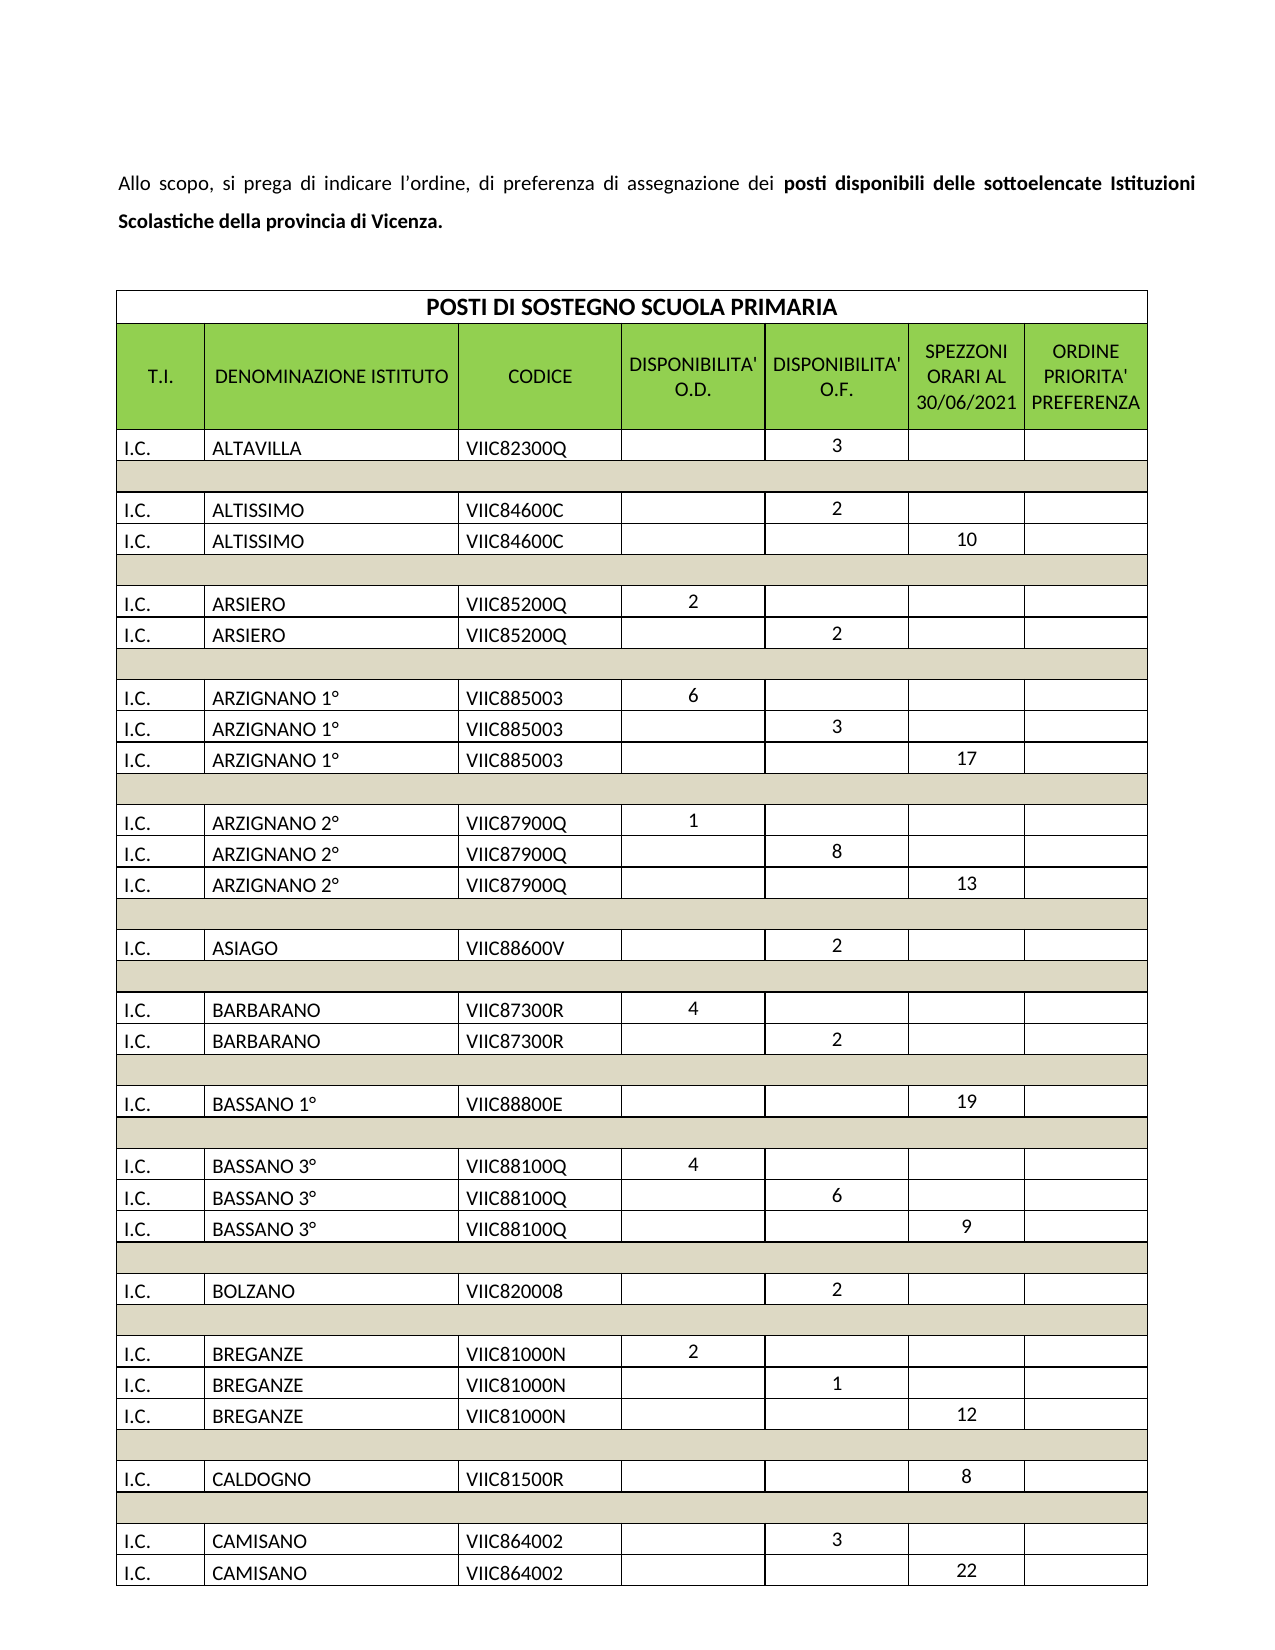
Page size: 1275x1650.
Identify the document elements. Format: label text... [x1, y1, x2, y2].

table_cell VIIC87900Q [459, 868, 621, 898]
table_cell [909, 930, 1024, 960]
table_cell [1025, 1024, 1147, 1054]
table_cell [766, 680, 908, 710]
table_cell DENOMINAZIONE ISTITUTO [205, 324, 458, 429]
table_cell I.C. [117, 586, 204, 616]
table_cell [766, 1211, 908, 1241]
table_cell [766, 805, 908, 835]
table_cell [117, 649, 1147, 679]
table_cell ARZIGNANO 1° [205, 711, 458, 741]
table_cell [622, 1524, 764, 1554]
table_cell I.C. [117, 1274, 204, 1304]
table_cell [622, 1399, 764, 1429]
table_cell 13 [909, 868, 1024, 898]
table_cell 22 [909, 1555, 1024, 1585]
table_cell ALTISSIMO [205, 524, 458, 554]
table_cell I.C. [117, 1461, 204, 1491]
table_cell VIIC88800E [459, 1086, 621, 1116]
table_cell 1 [766, 1368, 908, 1398]
table_cell [909, 836, 1024, 866]
table_cell VIIC864002 [459, 1555, 621, 1585]
table_cell VIIC87900Q [459, 805, 621, 835]
table_cell 2 [622, 1336, 764, 1366]
table_cell [909, 993, 1024, 1023]
table_cell ARZIGNANO 1° [205, 680, 458, 710]
table_cell [1025, 618, 1147, 648]
table_cell [1025, 993, 1147, 1023]
table_cell [1025, 1180, 1147, 1210]
table_cell 2 [766, 1024, 908, 1054]
table_cell 10 [909, 524, 1024, 554]
table_cell [1025, 524, 1147, 554]
table_cell [766, 1086, 908, 1116]
table_cell 6 [766, 1180, 908, 1210]
table_cell CODICE [459, 324, 621, 429]
table_cell [622, 618, 764, 648]
table_cell [117, 461, 1147, 491]
table_cell 12 [909, 1399, 1024, 1429]
table_cell I.C. [117, 680, 204, 710]
table_cell [1025, 1086, 1147, 1116]
table_cell [622, 743, 764, 773]
table_cell [1025, 743, 1147, 773]
table_cell ARSIERO [205, 618, 458, 648]
table_cell [622, 1274, 764, 1304]
table_cell [1025, 1336, 1147, 1366]
table_cell CALDOGNO [205, 1461, 458, 1491]
table_cell BREGANZE [205, 1336, 458, 1366]
table_cell 3 [766, 430, 908, 460]
table_cell BASSANO 3° [205, 1180, 458, 1210]
table_cell VIIC82300Q [459, 430, 621, 460]
table_cell 2 [766, 493, 908, 523]
table_cell BASSANO 3° [205, 1149, 458, 1179]
table_cell I.C. [117, 618, 204, 648]
table_cell [622, 711, 764, 741]
table_cell VIIC81000N [459, 1336, 621, 1366]
table_cell [622, 493, 764, 523]
table_header POSTI DI SOSTEGNO SCUOLA PRIMARIA [117, 291, 1147, 323]
table_cell VIIC84600C [459, 524, 621, 554]
table_cell [909, 1274, 1024, 1304]
table_cell [1025, 1211, 1147, 1241]
table_cell 2 [622, 586, 764, 616]
text Allo scopo, si prega di indicare l’ordine, di preferenza di assegnazione dei posti disponibili delle sottoelencate Istituzioni Scolastiche della provincia di Vicenza. [118, 171, 1196, 234]
table_cell BREGANZE [205, 1399, 458, 1429]
table_cell [1025, 1149, 1147, 1179]
table_cell [117, 1493, 1147, 1523]
table_cell [1025, 711, 1147, 741]
table_cell ARZIGNANO 1° [205, 743, 458, 773]
table_cell [909, 1024, 1024, 1054]
table_cell [766, 1399, 908, 1429]
table_cell [622, 930, 764, 960]
table_cell [117, 1118, 1147, 1148]
table_cell VIIC820008 [459, 1274, 621, 1304]
table_cell VIIC81000N [459, 1368, 621, 1398]
table_cell I.C. [117, 1086, 204, 1116]
table_cell [1025, 1274, 1147, 1304]
table_cell VIIC885003 [459, 743, 621, 773]
table_cell I.C. [117, 430, 204, 460]
table_cell 8 [909, 1461, 1024, 1491]
table_cell 2 [766, 618, 908, 648]
table_cell [909, 430, 1024, 460]
table_cell [1025, 586, 1147, 616]
table_cell [909, 1336, 1024, 1366]
table_cell [622, 1555, 764, 1585]
table_cell [909, 586, 1024, 616]
table_cell [117, 774, 1147, 804]
table_cell I.C. [117, 493, 204, 523]
table_cell [1025, 430, 1147, 460]
table_cell VIIC88600V [459, 930, 621, 960]
table_cell I.C. [117, 1149, 204, 1179]
table_cell I.C. [117, 524, 204, 554]
table_cell [622, 836, 764, 866]
table_cell 19 [909, 1086, 1024, 1116]
table_cell [117, 1430, 1147, 1460]
table_cell [117, 1243, 1147, 1273]
table_cell 2 [766, 1274, 908, 1304]
table_cell VIIC88100Q [459, 1149, 621, 1179]
table_cell [909, 711, 1024, 741]
table_cell I.C. [117, 1211, 204, 1241]
table_cell SPEZZONI ORARI AL 30/06/2021 [909, 324, 1024, 429]
table_cell BREGANZE [205, 1368, 458, 1398]
table_cell VIIC885003 [459, 711, 621, 741]
table_cell I.C. [117, 993, 204, 1023]
table_cell [909, 493, 1024, 523]
table_cell I.C. [117, 1555, 204, 1585]
table_cell I.C. [117, 1399, 204, 1429]
table_cell [622, 1086, 764, 1116]
table_cell DISPONIBILITA' O.F. [766, 324, 908, 429]
table_cell [622, 868, 764, 898]
table_cell [622, 524, 764, 554]
table_cell 6 [622, 680, 764, 710]
table_cell ORDINE PRIORITA' PREFERENZA [1025, 324, 1147, 429]
table_cell I.C. [117, 868, 204, 898]
table_cell [909, 618, 1024, 648]
table_cell [1025, 1368, 1147, 1398]
table_cell I.C. [117, 1524, 204, 1554]
table_cell CAMISANO [205, 1524, 458, 1554]
table_cell VIIC84600C [459, 493, 621, 523]
table_cell DISPONIBILITA' O.D. [622, 324, 764, 429]
table_cell I.C. [117, 1336, 204, 1366]
table_cell 4 [622, 1149, 764, 1179]
table_cell [909, 1149, 1024, 1179]
table_cell [622, 1024, 764, 1054]
table_cell BARBARANO [205, 993, 458, 1023]
table_cell ARZIGNANO 2° [205, 805, 458, 835]
table_cell VIIC81500R [459, 1461, 621, 1491]
table_cell [766, 1149, 908, 1179]
table_cell [766, 586, 908, 616]
table_cell VIIC864002 [459, 1524, 621, 1554]
table_cell BASSANO 3° [205, 1211, 458, 1241]
table_cell T.I. [117, 324, 204, 429]
table_cell [909, 1180, 1024, 1210]
table_cell [117, 555, 1147, 585]
table_cell I.C. [117, 743, 204, 773]
table_cell VIIC87300R [459, 1024, 621, 1054]
table_cell ALTISSIMO [205, 493, 458, 523]
table_cell [622, 430, 764, 460]
table_cell VIIC885003 [459, 680, 621, 710]
table_cell I.C. [117, 930, 204, 960]
table_cell VIIC88100Q [459, 1180, 621, 1210]
table_cell I.C. [117, 711, 204, 741]
table_cell 17 [909, 743, 1024, 773]
table_cell 3 [766, 1524, 908, 1554]
table_cell [766, 1336, 908, 1366]
table_cell ARSIERO [205, 586, 458, 616]
table_cell [1025, 1399, 1147, 1429]
table_cell [117, 1305, 1147, 1335]
table_cell I.C. [117, 1024, 204, 1054]
table_cell [1025, 493, 1147, 523]
table_cell [622, 1180, 764, 1210]
table_cell CAMISANO [205, 1555, 458, 1585]
table_cell 8 [766, 836, 908, 866]
table_cell [909, 680, 1024, 710]
table_cell [1025, 836, 1147, 866]
table_cell BOLZANO [205, 1274, 458, 1304]
table_cell BASSANO 1° [205, 1086, 458, 1116]
table_cell I.C. [117, 805, 204, 835]
table_cell [909, 1524, 1024, 1554]
table_cell [117, 961, 1147, 991]
table_cell 9 [909, 1211, 1024, 1241]
table_cell 4 [622, 993, 764, 1023]
table_cell [909, 1368, 1024, 1398]
table_cell [622, 1368, 764, 1398]
table_cell [1025, 805, 1147, 835]
table_cell ARZIGNANO 2° [205, 868, 458, 898]
table_cell [1025, 680, 1147, 710]
table_cell [1025, 868, 1147, 898]
table_cell 1 [622, 805, 764, 835]
table_cell [766, 1461, 908, 1491]
table_cell I.C. [117, 1368, 204, 1398]
table_cell VIIC88100Q [459, 1211, 621, 1241]
table_cell VIIC85200Q [459, 586, 621, 616]
table_cell ALTAVILLA [205, 430, 458, 460]
table_cell BARBARANO [205, 1024, 458, 1054]
table_cell [909, 805, 1024, 835]
table_cell VIIC87900Q [459, 836, 621, 866]
table_cell [1025, 1461, 1147, 1491]
table_cell I.C. [117, 836, 204, 866]
table_cell [622, 1461, 764, 1491]
table_cell [117, 899, 1147, 929]
table_cell [766, 743, 908, 773]
table_cell VIIC87300R [459, 993, 621, 1023]
table_cell [1025, 1555, 1147, 1585]
table_cell [622, 1211, 764, 1241]
table_cell [766, 993, 908, 1023]
table_cell ASIAGO [205, 930, 458, 960]
table_cell VIIC85200Q [459, 618, 621, 648]
table_cell [1025, 930, 1147, 960]
table_cell [766, 868, 908, 898]
table_cell VIIC81000N [459, 1399, 621, 1429]
table_cell [1025, 1524, 1147, 1554]
table_cell [766, 524, 908, 554]
table_cell ARZIGNANO 2° [205, 836, 458, 866]
table_cell [766, 1555, 908, 1585]
table_cell I.C. [117, 1180, 204, 1210]
table_cell 2 [766, 930, 908, 960]
table_cell 3 [766, 711, 908, 741]
table_cell [117, 1055, 1147, 1085]
